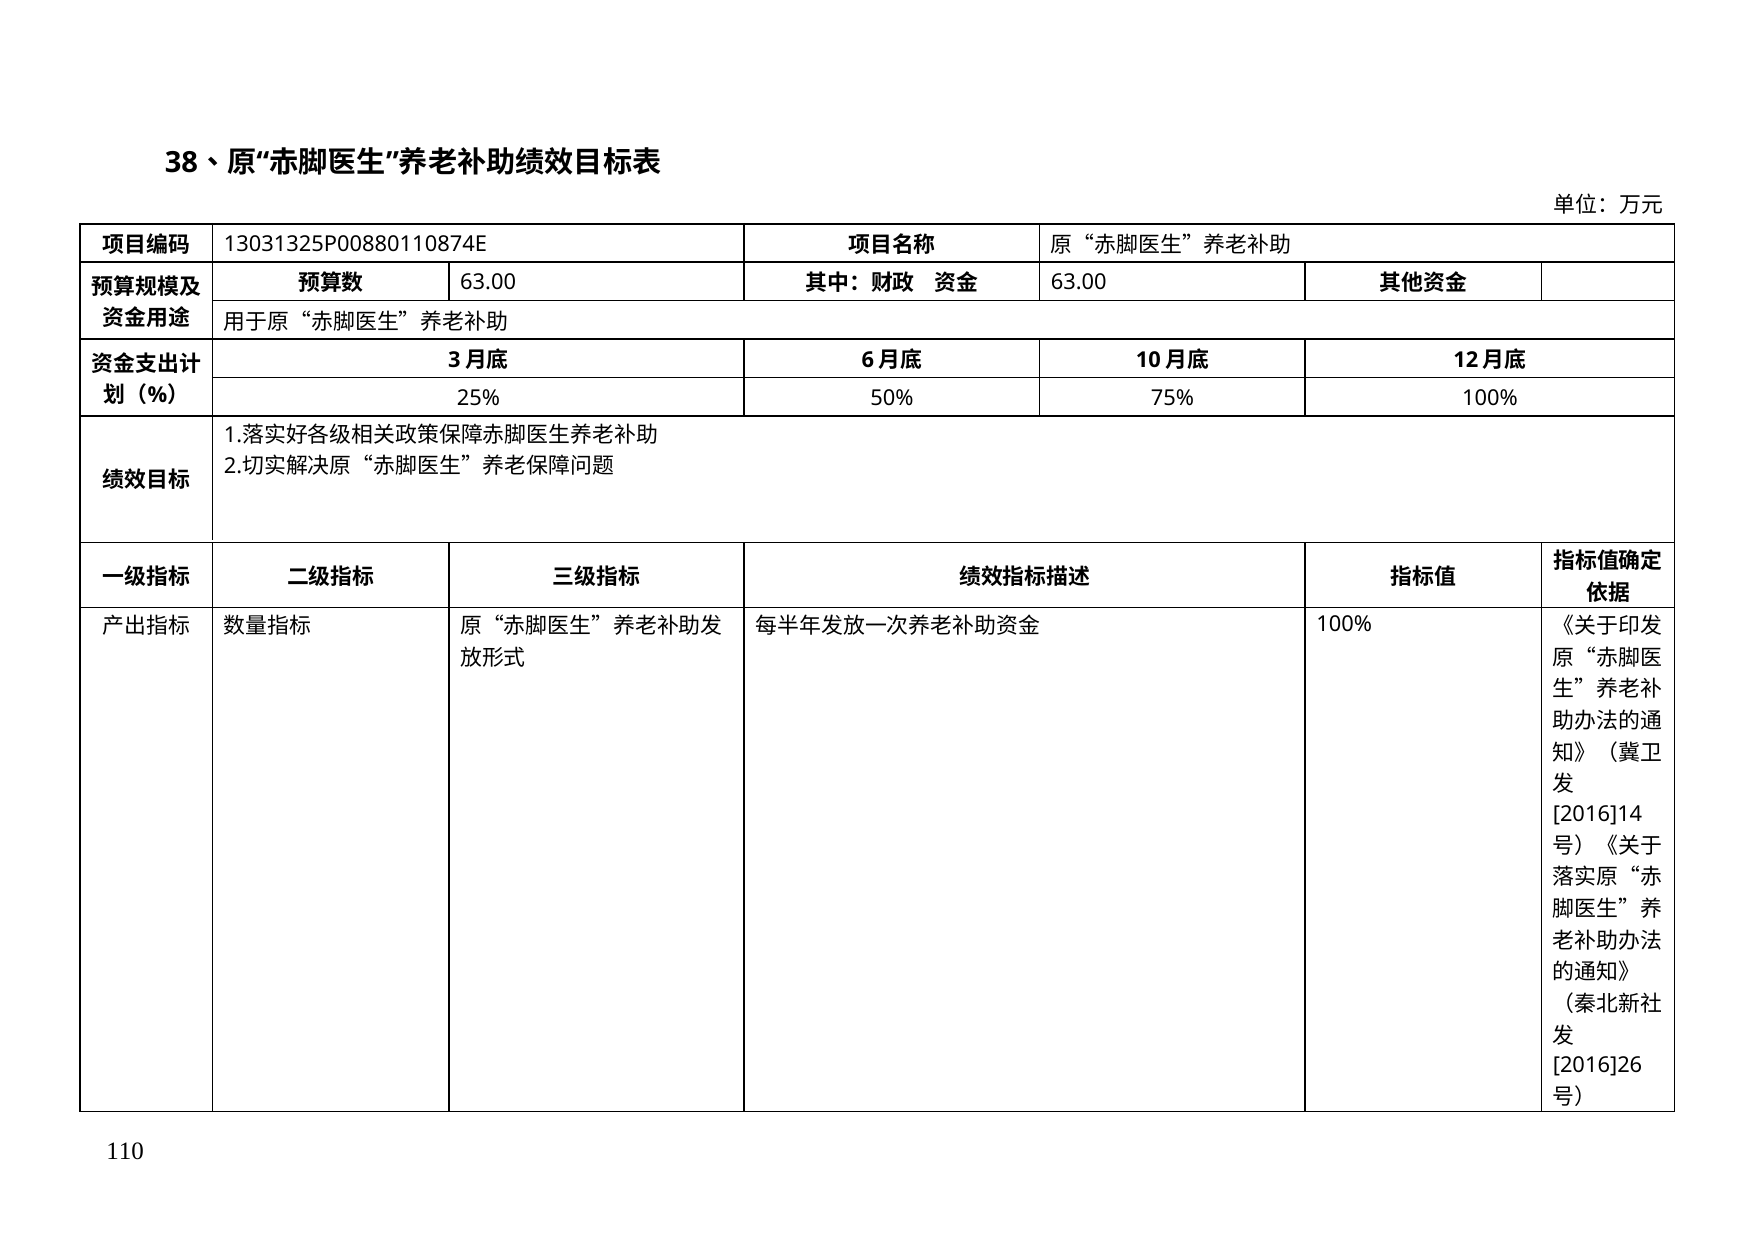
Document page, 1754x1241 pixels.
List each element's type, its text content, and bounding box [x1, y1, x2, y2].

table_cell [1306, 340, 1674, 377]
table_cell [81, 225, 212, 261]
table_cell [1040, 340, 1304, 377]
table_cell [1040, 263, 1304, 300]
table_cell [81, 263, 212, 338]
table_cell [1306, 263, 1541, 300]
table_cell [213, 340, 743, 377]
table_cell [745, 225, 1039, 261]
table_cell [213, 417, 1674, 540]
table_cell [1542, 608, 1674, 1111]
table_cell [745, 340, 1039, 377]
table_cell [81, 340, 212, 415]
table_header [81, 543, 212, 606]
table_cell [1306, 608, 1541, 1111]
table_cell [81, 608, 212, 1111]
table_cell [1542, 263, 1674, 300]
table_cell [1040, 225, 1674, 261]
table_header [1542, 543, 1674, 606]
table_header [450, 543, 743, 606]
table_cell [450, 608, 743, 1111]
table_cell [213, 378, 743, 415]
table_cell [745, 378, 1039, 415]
text 38、原“赤脚医生”养老补助绩效目标表 [106, 142, 1648, 181]
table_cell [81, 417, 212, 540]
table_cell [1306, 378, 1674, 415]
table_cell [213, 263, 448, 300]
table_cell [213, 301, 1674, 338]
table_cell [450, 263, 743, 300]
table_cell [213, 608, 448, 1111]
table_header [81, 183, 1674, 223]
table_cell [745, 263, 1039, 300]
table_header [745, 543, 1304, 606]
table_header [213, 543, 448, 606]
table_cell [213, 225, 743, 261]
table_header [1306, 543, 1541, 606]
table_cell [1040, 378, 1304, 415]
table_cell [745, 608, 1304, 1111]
